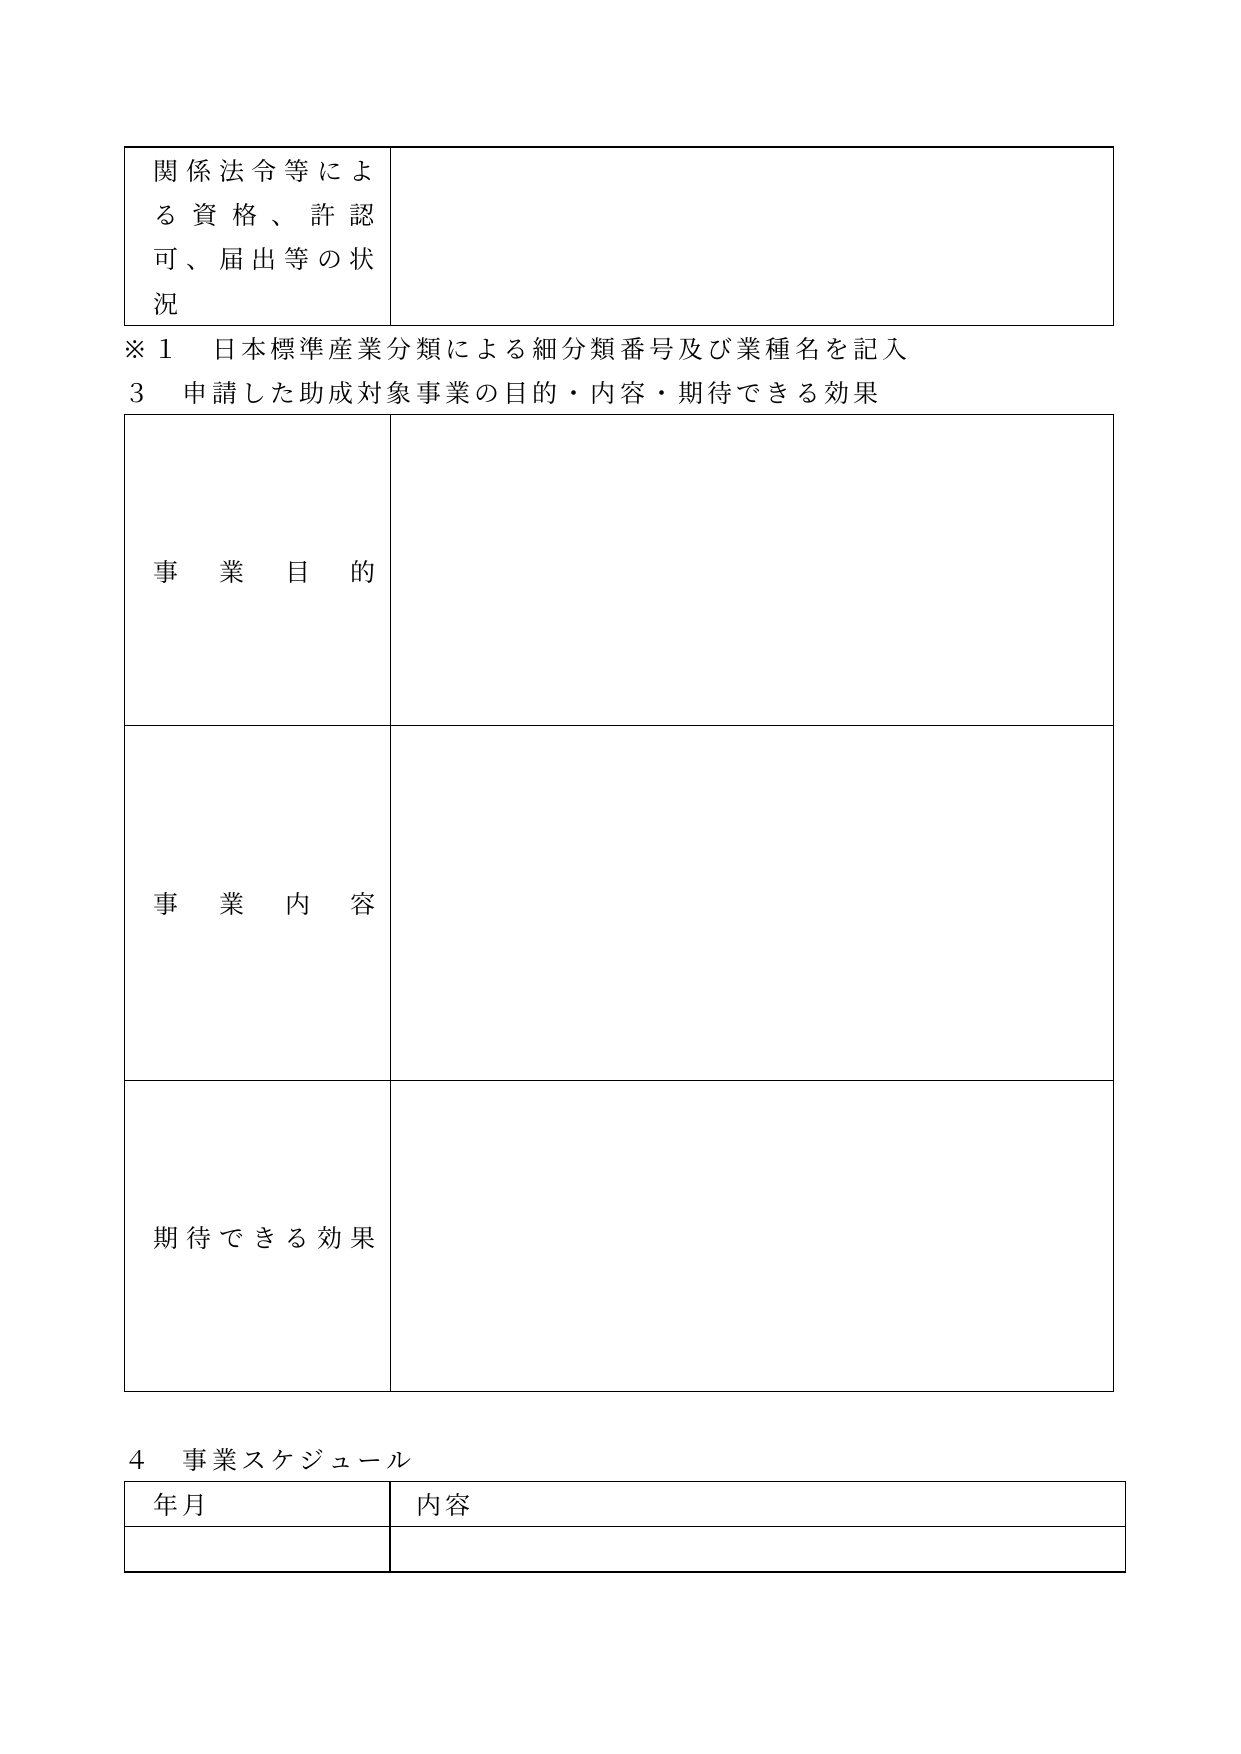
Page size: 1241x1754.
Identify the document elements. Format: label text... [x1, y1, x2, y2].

text ４ 事業スケジュール [124, 1437, 1116, 1481]
table_header [391, 415, 1113, 725]
table_cell [391, 726, 1113, 1080]
text ※１ 日本標準産業分類による細分類番号及び業種名を記入 [124, 326, 1116, 370]
table_cell [391, 1527, 1125, 1571]
table_cell [391, 1081, 1113, 1391]
table_cell 事業内容 [125, 726, 390, 1080]
table_header 年月 [125, 1482, 389, 1526]
table_cell 期待できる効果 [125, 1081, 390, 1391]
table_cell 関係法令等による資格、許認可、届出等の状況 [125, 148, 390, 324]
table_cell [391, 148, 1113, 324]
text ３ 申請した助成対象事業の目的・内容・期待できる効果 [124, 370, 1116, 414]
table_cell [125, 1527, 389, 1571]
table_header 事業目的 [125, 415, 390, 725]
table_header 内容 [391, 1482, 1125, 1526]
